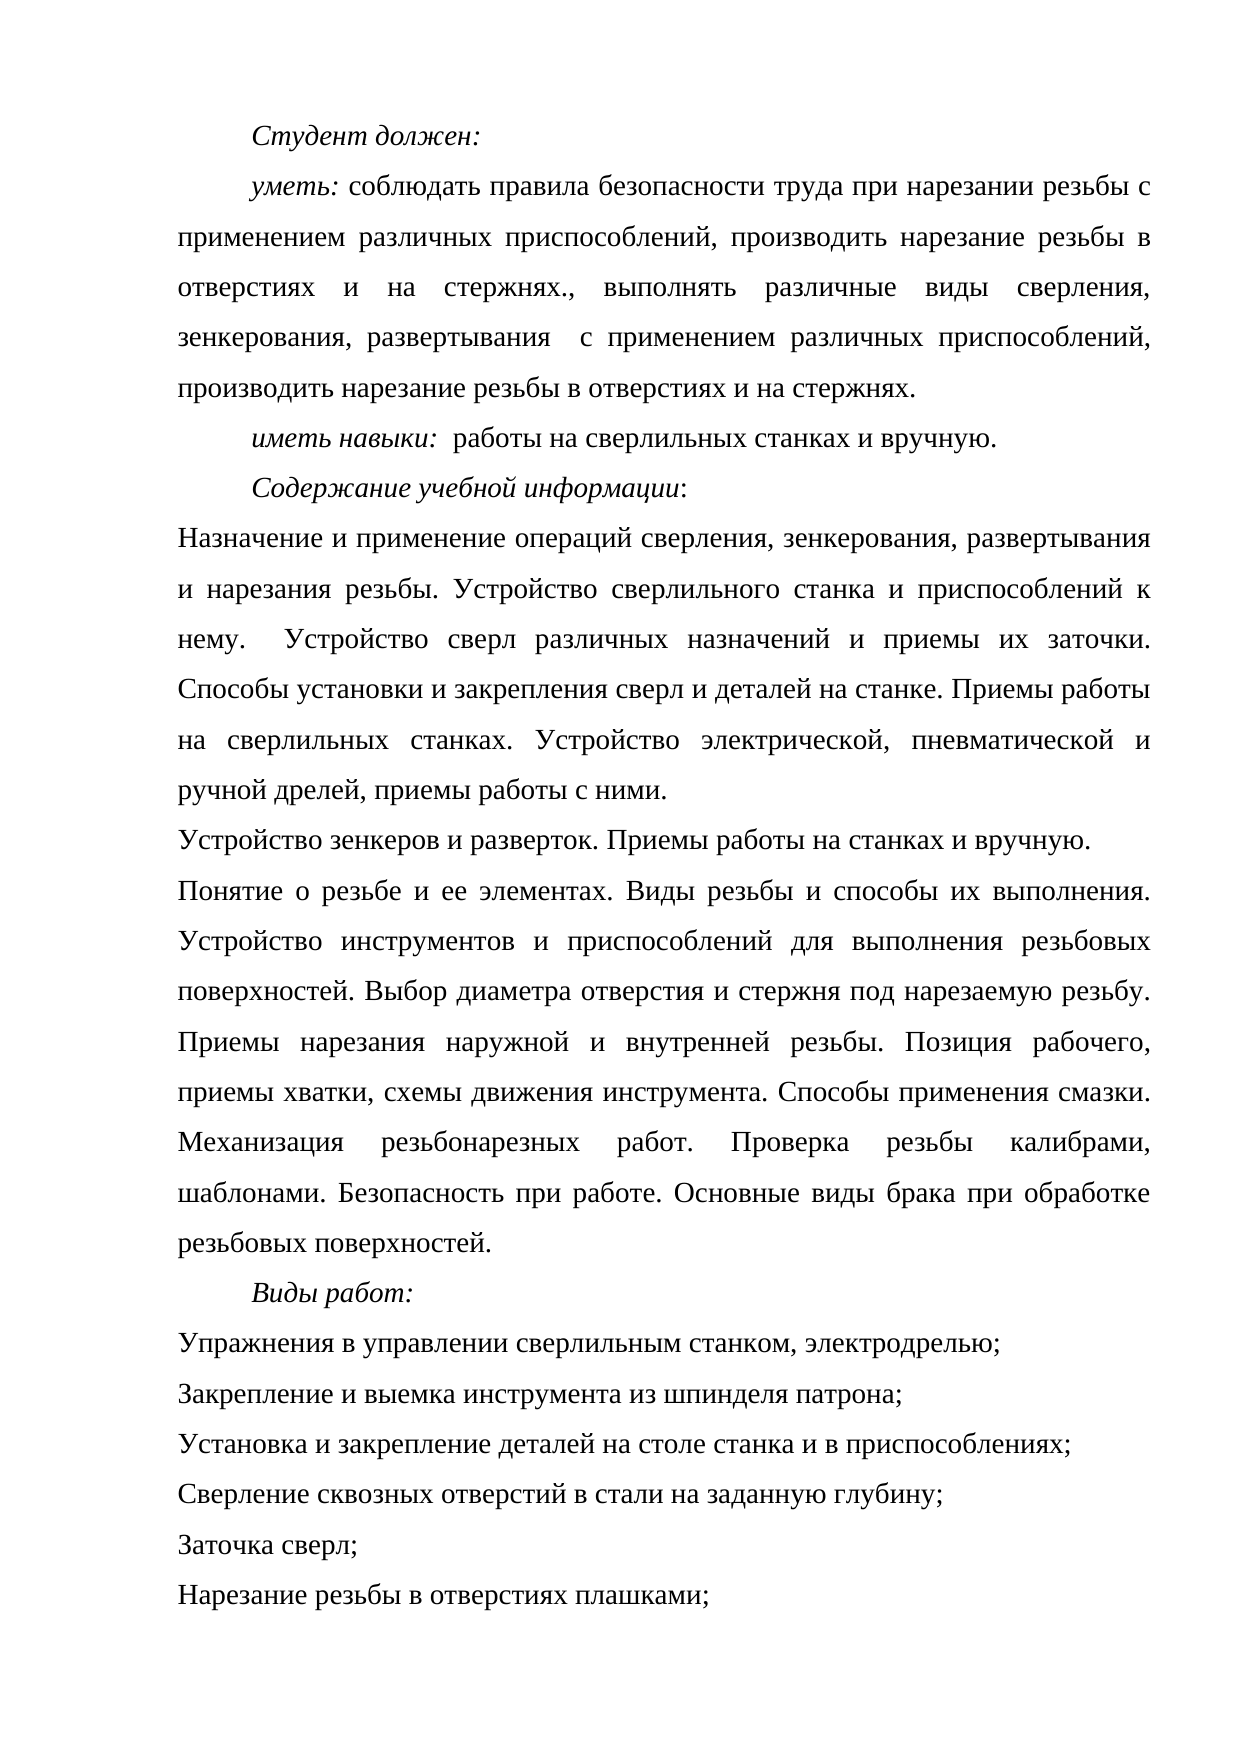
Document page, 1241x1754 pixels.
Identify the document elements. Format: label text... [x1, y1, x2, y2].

text уметь: соблюдать правила безопасности труда при нарезании резьбы с применением различных приспособлений, производить нарезание резьбы в отверстиях и на стержнях., выполнять различные виды сверления, зенкерования, развертывания с применением различных приспособлений, производить нарезание резьбы в отверстиях и на стержнях. [177, 168, 1152, 403]
text Содержание учебной информации: [177, 470, 1152, 504]
text Понятие о резьбе и ее элементах. Виды резьбы и способы их выполнения. Устройство инструментов и приспособлений для выполнения резьбовых поверхностей. Выбор диаметра отверстия и стержня под нарезаемую резьбу. Приемы нарезания наружной и внутренней резьбы. Позиция рабочего, приемы хватки, схемы движения инструмента. Способы применения смазки. Механизация резьбонарезных работ. Проверка резьбы калибрами, шаблонами. Безопасность при работе. Основные виды брака при обработке резьбовых поверхностей. [177, 873, 1152, 1258]
text Виды работ: [177, 1275, 1152, 1309]
text Заточка сверл; [177, 1527, 1152, 1560]
text Закрепление и выемка инструмента из шпинделя патрона; [177, 1376, 1152, 1409]
text Студент должен: [177, 118, 1152, 152]
text иметь навыки: работы на сверлильных станках и вручную. [177, 420, 1152, 453]
text Нарезание резьбы в отверстиях плашками; [177, 1577, 1152, 1611]
text Установка и закрепление деталей на столе станка и в приспособлениях; [177, 1426, 1152, 1460]
text Назначение и применение операций сверления, зенкерования, развертывания и нарезания резьбы. Устройство сверлильного станка и приспособлений к нему. Устройство сверл различных назначений и приемы их заточки. Способы установки и закрепления сверл и деталей на станке. Приемы работы на сверлильных станках. Устройство электрической, пневматической и ручной дрелей, приемы работы с ними. [177, 521, 1152, 806]
text Упражнения в управлении сверлильным станком, электродрелью; [177, 1326, 1152, 1359]
text Устройство зенкеров и разверток. Приемы работы на станках и вручную. [177, 822, 1152, 856]
text Сверление сквозных отверстий в стали на заданную глубину; [177, 1477, 1152, 1510]
